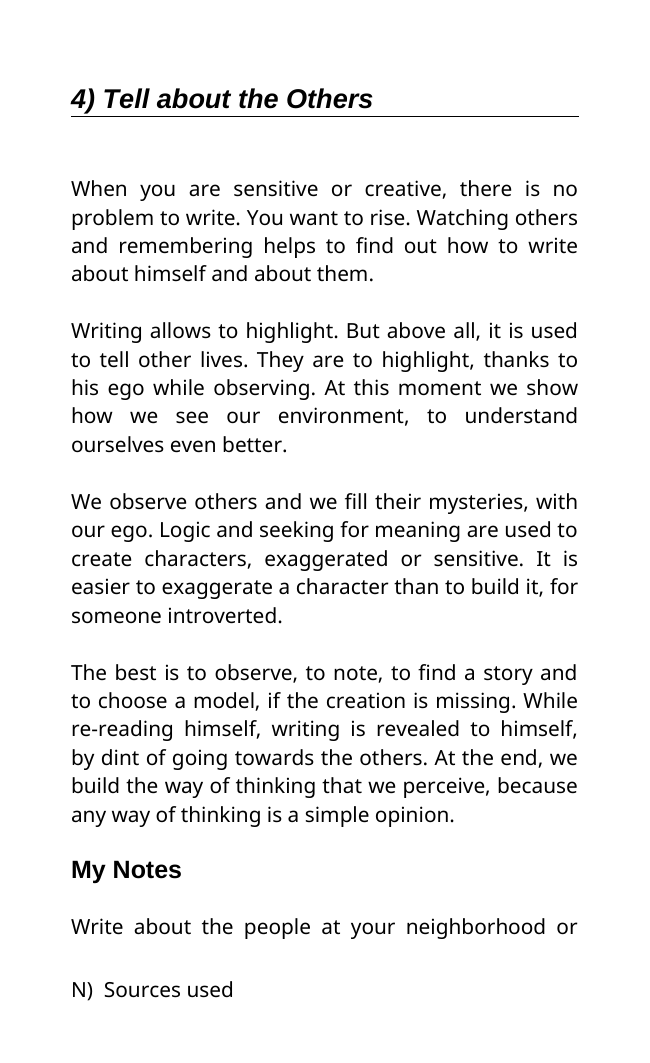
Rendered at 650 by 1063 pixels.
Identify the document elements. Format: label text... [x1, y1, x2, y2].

text The best is to observe, to note, to find a story and to choose a model, if the creation is missing. While re-reading himself, writing is revealed to himself, by dint of going towards the others. At the end, we build the way of thinking that we perceive, because any way of thinking is a simple opinion. [71, 629, 579, 828]
text When you are sensitive or creative, there is no problem to write. You want to rise. Watching others and remembering helps to find out how to write about himself and about them. [71, 117, 579, 288]
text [71, 884, 579, 941]
subtitle My Notes [71, 828, 579, 884]
subtitle Tell about the Others [71, 84, 579, 116]
text We observe others and we fill their mysteries, with our ego. Logic and seeking for meaning are used to create characters, exaggerated or sensitive. It is easier to exaggerate a character than to build it, for someone introverted. [71, 458, 579, 629]
text Writing allows to highlight. But above all, it is used to tell other lives. They are to highlight, thanks to his ego while observing. At this moment we show how we see our environment, to understand ourselves even better. [71, 288, 579, 458]
